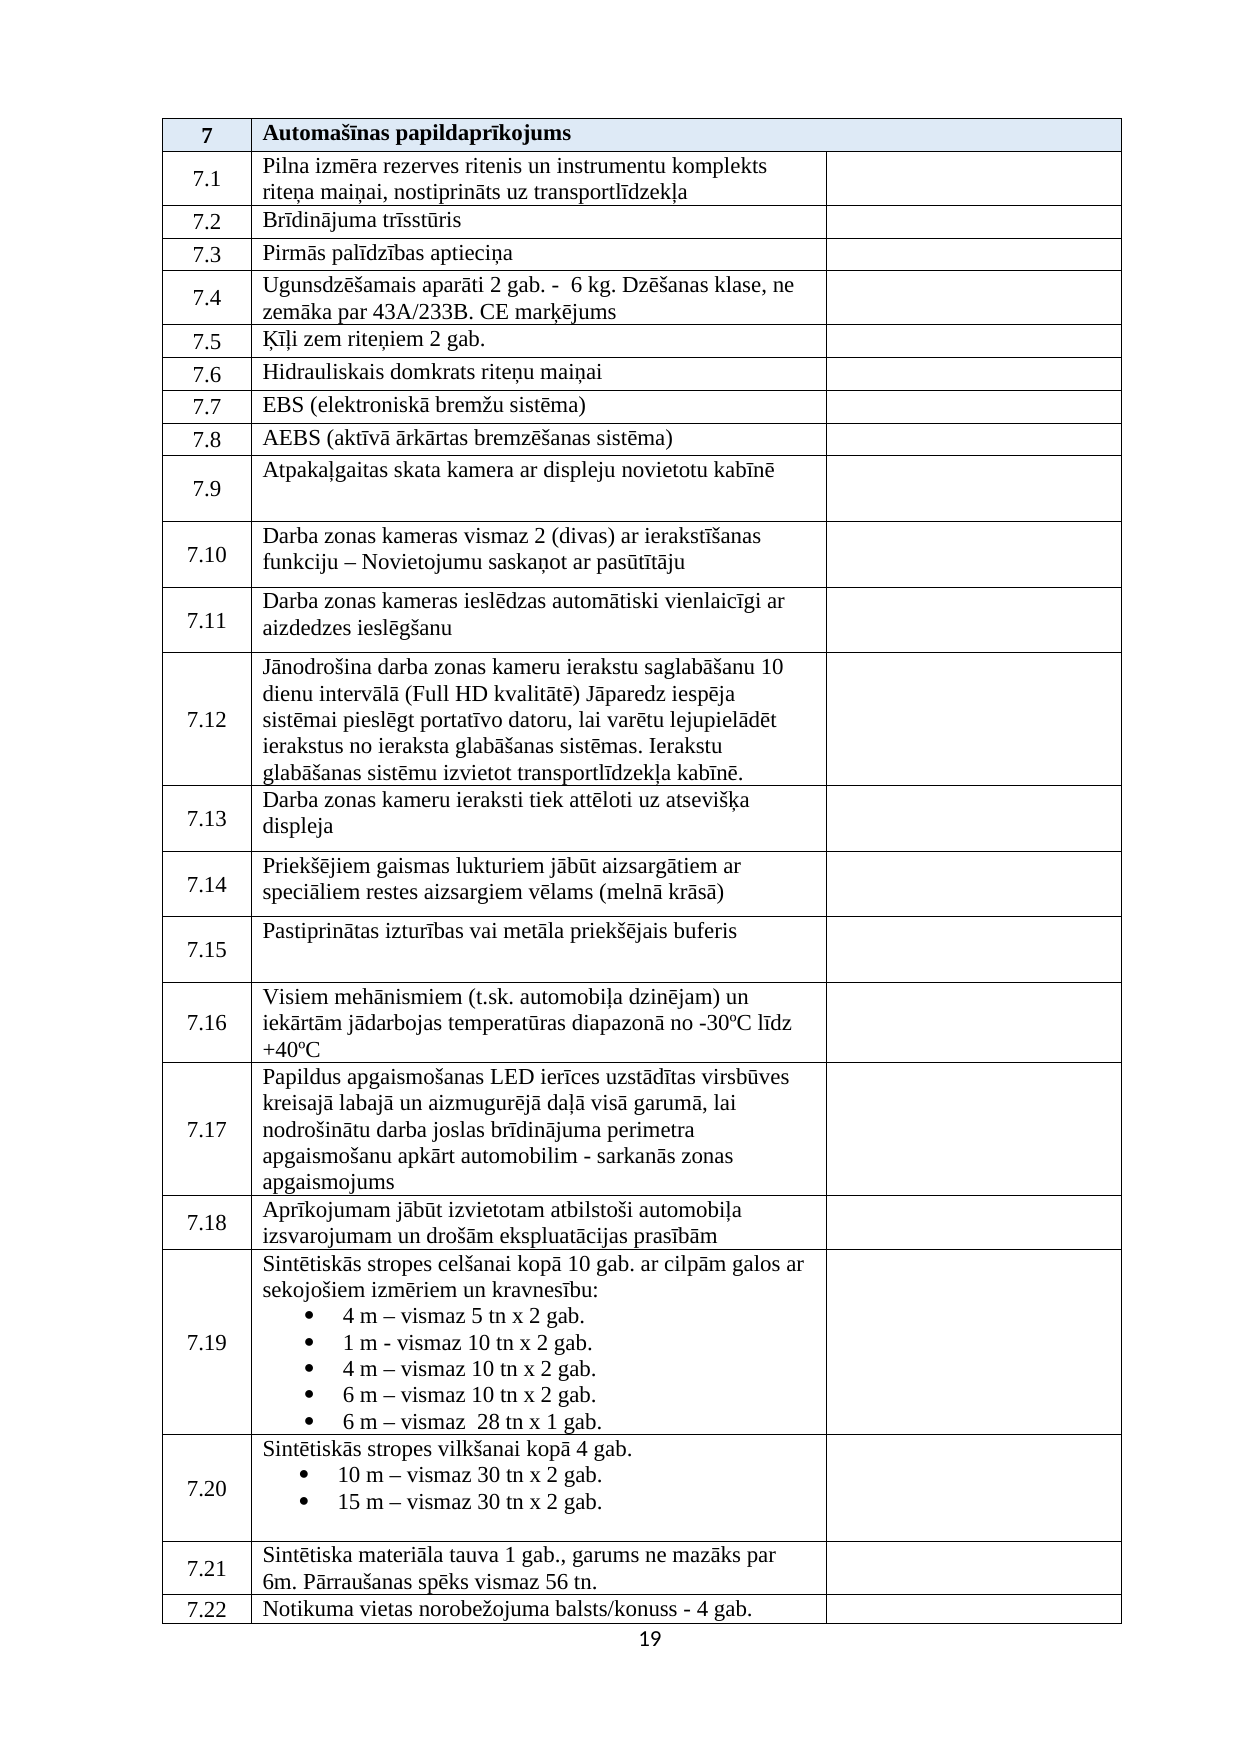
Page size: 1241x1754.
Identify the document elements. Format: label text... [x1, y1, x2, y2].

table_cell Sintētiskās stropes celšanai kopā 10 gab. ar cilpām galos ar sekojošiem izmēriem un kravnesību: 4 m – vismaz 5 tn x 2 gab. 1 m - vismaz 10 tn x 2 gab. 4 m – vismaz 10 tn x 2 gab. 6 m – vismaz 10 tn x 2 gab. 6 m – vismaz 28 tn x 1 gab. [252, 1250, 826, 1434]
table_cell 7.16 [163, 983, 251, 1062]
table_cell Ķīļi zem riteņiem 2 gab. [252, 325, 826, 357]
table_cell [827, 1435, 1121, 1541]
table_cell Ugunsdzēšamais aparāti 2 gab. - 6 kg. Dzēšanas klase, ne zemāka par 43A/233B. CE marķējums [252, 271, 826, 324]
table_cell [827, 983, 1121, 1062]
table_cell [827, 239, 1121, 270]
table_cell Sintētiska materiāla tauva 1 gab., garums ne mazāks par 6m. Pārraušanas spēks vismaz 56 tn. [252, 1542, 826, 1594]
table_cell 7.9 [163, 456, 251, 521]
table_cell [827, 358, 1121, 390]
table_cell 7.17 [163, 1063, 251, 1195]
table_cell [827, 1196, 1121, 1248]
table_cell Pirmās palīdzības aptieciņa [252, 239, 826, 270]
table_cell Brīdinājuma trīsstūris [252, 206, 826, 237]
table_cell 7.18 [163, 1196, 251, 1248]
table_cell Atpakaļgaitas skata kamera ar displeju novietotu kabīnē [252, 456, 826, 521]
table_cell [827, 424, 1121, 455]
table_cell [827, 456, 1121, 521]
table_cell 7.15 [163, 917, 251, 982]
table_cell 7.20 [163, 1435, 251, 1541]
table_cell 7.14 [163, 852, 251, 916]
table_cell 7.12 [163, 653, 251, 785]
table_cell 7.1 [163, 152, 251, 205]
table_cell 7.19 [163, 1250, 251, 1434]
table_cell Darba zonas kameru ieraksti tiek attēloti uz atsevišķa displeja [252, 786, 826, 851]
table_cell 7.3 [163, 239, 251, 270]
table_cell Darba zonas kameras ieslēdzas automātiski vienlaicīgi ar aizdedzes ieslēgšanu [252, 588, 826, 652]
table_cell [827, 1542, 1121, 1594]
table_cell Visiem mehānismiem (t.sk. automobiļa dzinējam) un iekārtām jādarbojas temperatūras diapazonā no -30ºC līdz +40ºC [252, 983, 826, 1062]
table_cell 7.8 [163, 424, 251, 455]
table_cell Sintētiskās stropes vilkšanai kopā 4 gab. 10 m – vismaz 30 tn x 2 gab. 15 m – vismaz 30 tn x 2 gab. [252, 1435, 826, 1541]
table_cell [827, 391, 1121, 422]
table_cell 7 [163, 119, 251, 151]
table_cell Pilna izmēra rezerves ritenis un instrumentu komplekts riteņa maiņai, nostiprināts uz transportlīdzekļa [252, 152, 826, 205]
table_cell [827, 786, 1121, 851]
table_cell 7.21 [163, 1542, 251, 1594]
table_cell [827, 852, 1121, 916]
table_cell Papildus apgaismošanas LED ierīces uzstādītas virsbūves kreisajā labajā un aizmugurējā daļā visā garumā, lai nodrošinātu darba joslas brīdinājuma perimetra apgaismošanu apkārt automobilim - sarkanās zonas apgaismojums [252, 1063, 826, 1195]
table_cell 7.13 [163, 786, 251, 851]
table_cell EBS (elektroniskā bremžu sistēma) [252, 391, 826, 422]
table_cell 7.2 [163, 206, 251, 237]
table_cell Darba zonas kameras vismaz 2 (divas) ar ierakstīšanas funkciju – Novietojumu saskaņot ar pasūtītāju [252, 522, 826, 587]
table_cell Pastiprinātas izturības vai metāla priekšējais buferis [252, 917, 826, 982]
table_cell [827, 1063, 1121, 1195]
table_cell [827, 588, 1121, 652]
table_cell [252, 1595, 826, 1623]
table_cell 7.22 [163, 1595, 251, 1623]
table_cell 7.11 [163, 588, 251, 652]
table_cell Hidrauliskais domkrats riteņu maiņai [252, 358, 826, 390]
table_cell [827, 1595, 1121, 1623]
table_cell [827, 522, 1121, 587]
table_cell Aprīkojumam jābūt izvietotam atbilstoši automobiļa izsvarojumam un drošām ekspluatācijas prasībām [252, 1196, 826, 1248]
table_cell Automašīnas papildaprīkojums [252, 119, 1121, 151]
table_cell 7.7 [163, 391, 251, 422]
table_cell [827, 271, 1121, 324]
table_cell [827, 1250, 1121, 1434]
table_cell [827, 206, 1121, 237]
table_cell 7.5 [163, 325, 251, 357]
table_cell [827, 152, 1121, 205]
table_cell [827, 653, 1121, 785]
table_cell AEBS (aktīvā ārkārtas bremzēšanas sistēma) [252, 424, 826, 455]
table_cell 7.4 [163, 271, 251, 324]
table_cell 7.6 [163, 358, 251, 390]
table_cell Priekšējiem gaismas lukturiem jābūt aizsargātiem ar speciāliem restes aizsargiem vēlams (melnā krāsā) [252, 852, 826, 916]
table_cell 7.10 [163, 522, 251, 587]
table_cell Jānodrošina darba zonas kameru ierakstu saglabāšanu 10 dienu intervālā (Full HD kvalitātē) Jāparedz iespēja sistēmai pieslēgt portatīvo datoru, lai varētu lejupielādēt ierakstus no ieraksta glabāšanas sistēmas. Ierakstu glabāšanas sistēmu izvietot transportlīdzekļa kabīnē. [252, 653, 826, 785]
table_cell [827, 917, 1121, 982]
table_cell [827, 325, 1121, 357]
